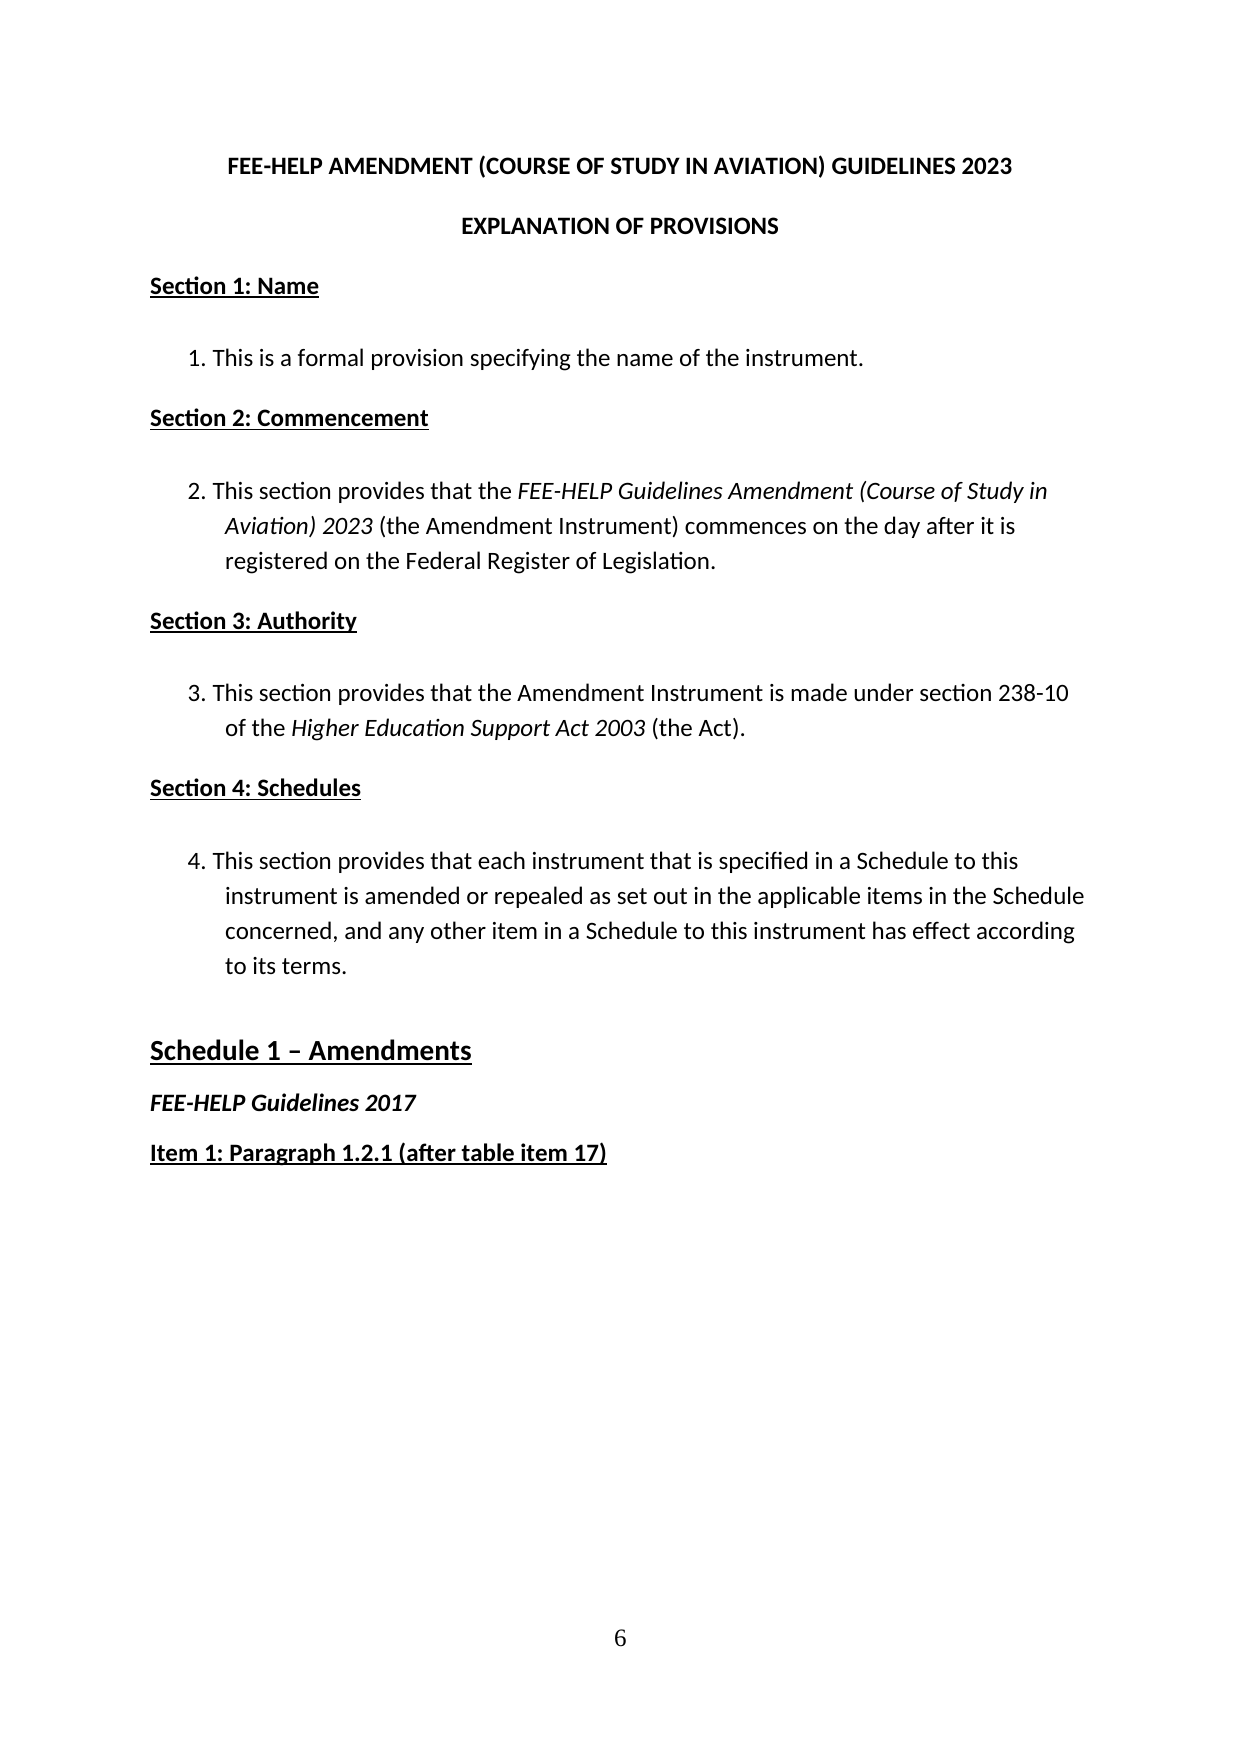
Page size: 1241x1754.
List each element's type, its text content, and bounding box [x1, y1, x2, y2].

subtitle Section 4: Schedules [150, 772, 1090, 803]
subtitle Section 2: Commencement [150, 402, 1090, 433]
subtitle Section 3: Authority [150, 605, 1090, 636]
subtitle EXPLANATION OF PROVISIONS [150, 210, 1090, 241]
list This section provides that the Amendment Instrument is made under section 238-10 of the Higher Education Support Act 2003 (the Act). [187, 677, 1090, 743]
list This is a formal provision specifying the name of the instrument. [187, 342, 1090, 373]
text Schedule 1 – Amendments [150, 1032, 1090, 1068]
list This section provides that the FEE-HELP Guidelines Amendment (Course of Study in Aviation) 2023 (the Amendment Instrument) commences on the day after it is registered on the Federal Register of Legislation. [187, 475, 1090, 576]
list This section provides that each instrument that is specified in a Schedule to this instrument is amended or repealed as set out in the applicable items in the Schedule concerned, and any other item in a Schedule to this instrument has effect according to its terms. [187, 845, 1090, 981]
text FEE-HELP Guidelines 2017 [150, 1088, 1090, 1118]
text Item 1: Paragraph 1.2.1 (after table item 17) [150, 1137, 1090, 1168]
subtitle Section 1: Name [150, 270, 1090, 301]
title FEE-HELP AMENDMENT (COURSE OF STUDY IN AVIATION) GUIDELINES 2023 [150, 150, 1090, 181]
